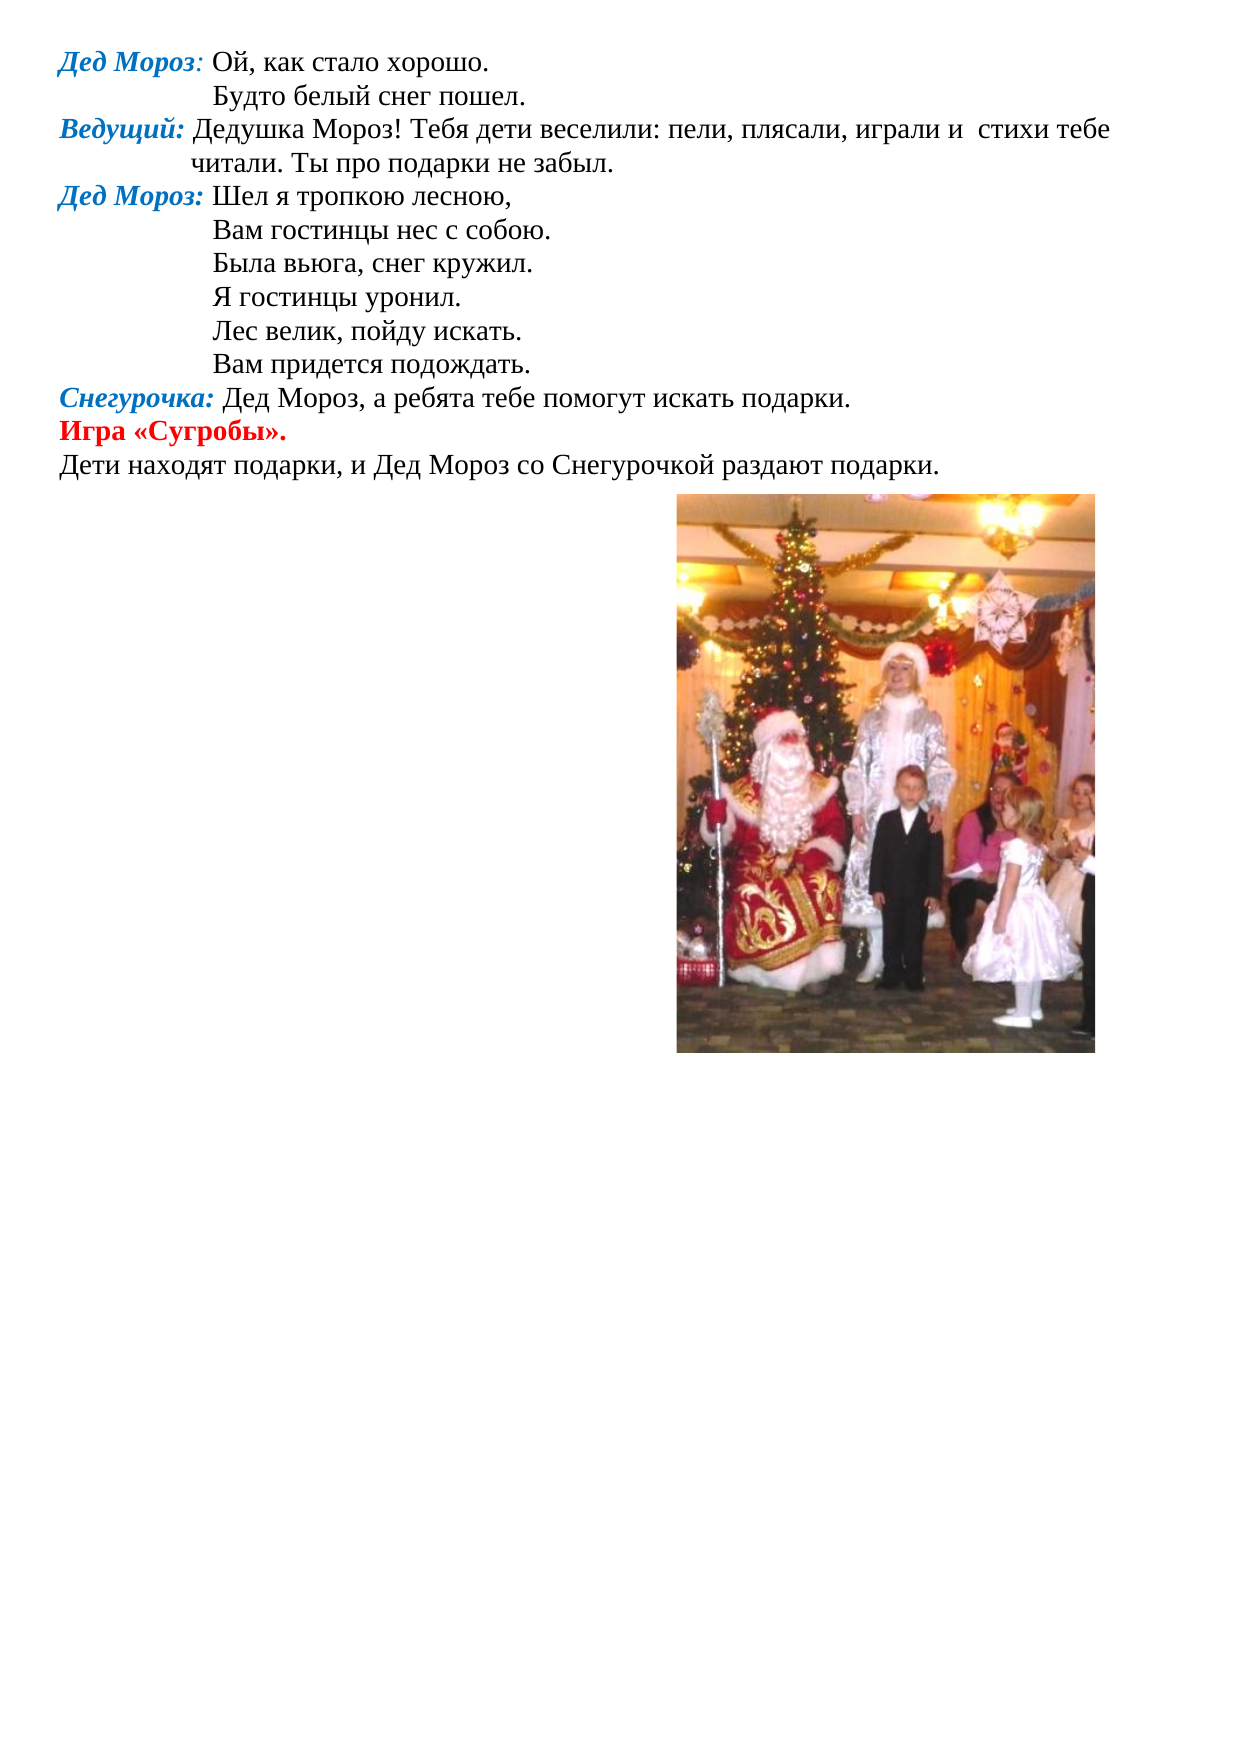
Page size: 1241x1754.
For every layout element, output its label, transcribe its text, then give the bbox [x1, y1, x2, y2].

text Я гостинцы уронил. [59, 279, 1181, 313]
text читали. Ты про подарки не забыл. [59, 145, 1181, 178]
text Была вьюга, снег кружил. [59, 246, 1181, 279]
picture [676, 494, 1096, 1053]
text Игра «Сугробы». [59, 413, 1181, 447]
text Снегурочка: Дед Мороз, а ребята тебе помогут искать подарки. [59, 380, 1181, 413]
text Дети находят подарки, и Дед Мороз со Снегурочкой раздают подарки. [59, 447, 1181, 480]
text Дед Мороз: Шел я тропкою лесною, [59, 178, 1181, 212]
text Ведущий: Дедушка Мороз! Тебя дети веселили: пели, плясали, играли и стихи тебе [59, 111, 1181, 145]
text Вам гостинцы нес с собою. [59, 212, 1181, 246]
text Лес велик, пойду искать. [59, 313, 1181, 346]
text Дед Мороз: Ой, как стало хорошо. [59, 44, 1181, 78]
text Будто белый снег пошел. [59, 78, 1181, 111]
text Вам придется подождать. [59, 346, 1181, 380]
